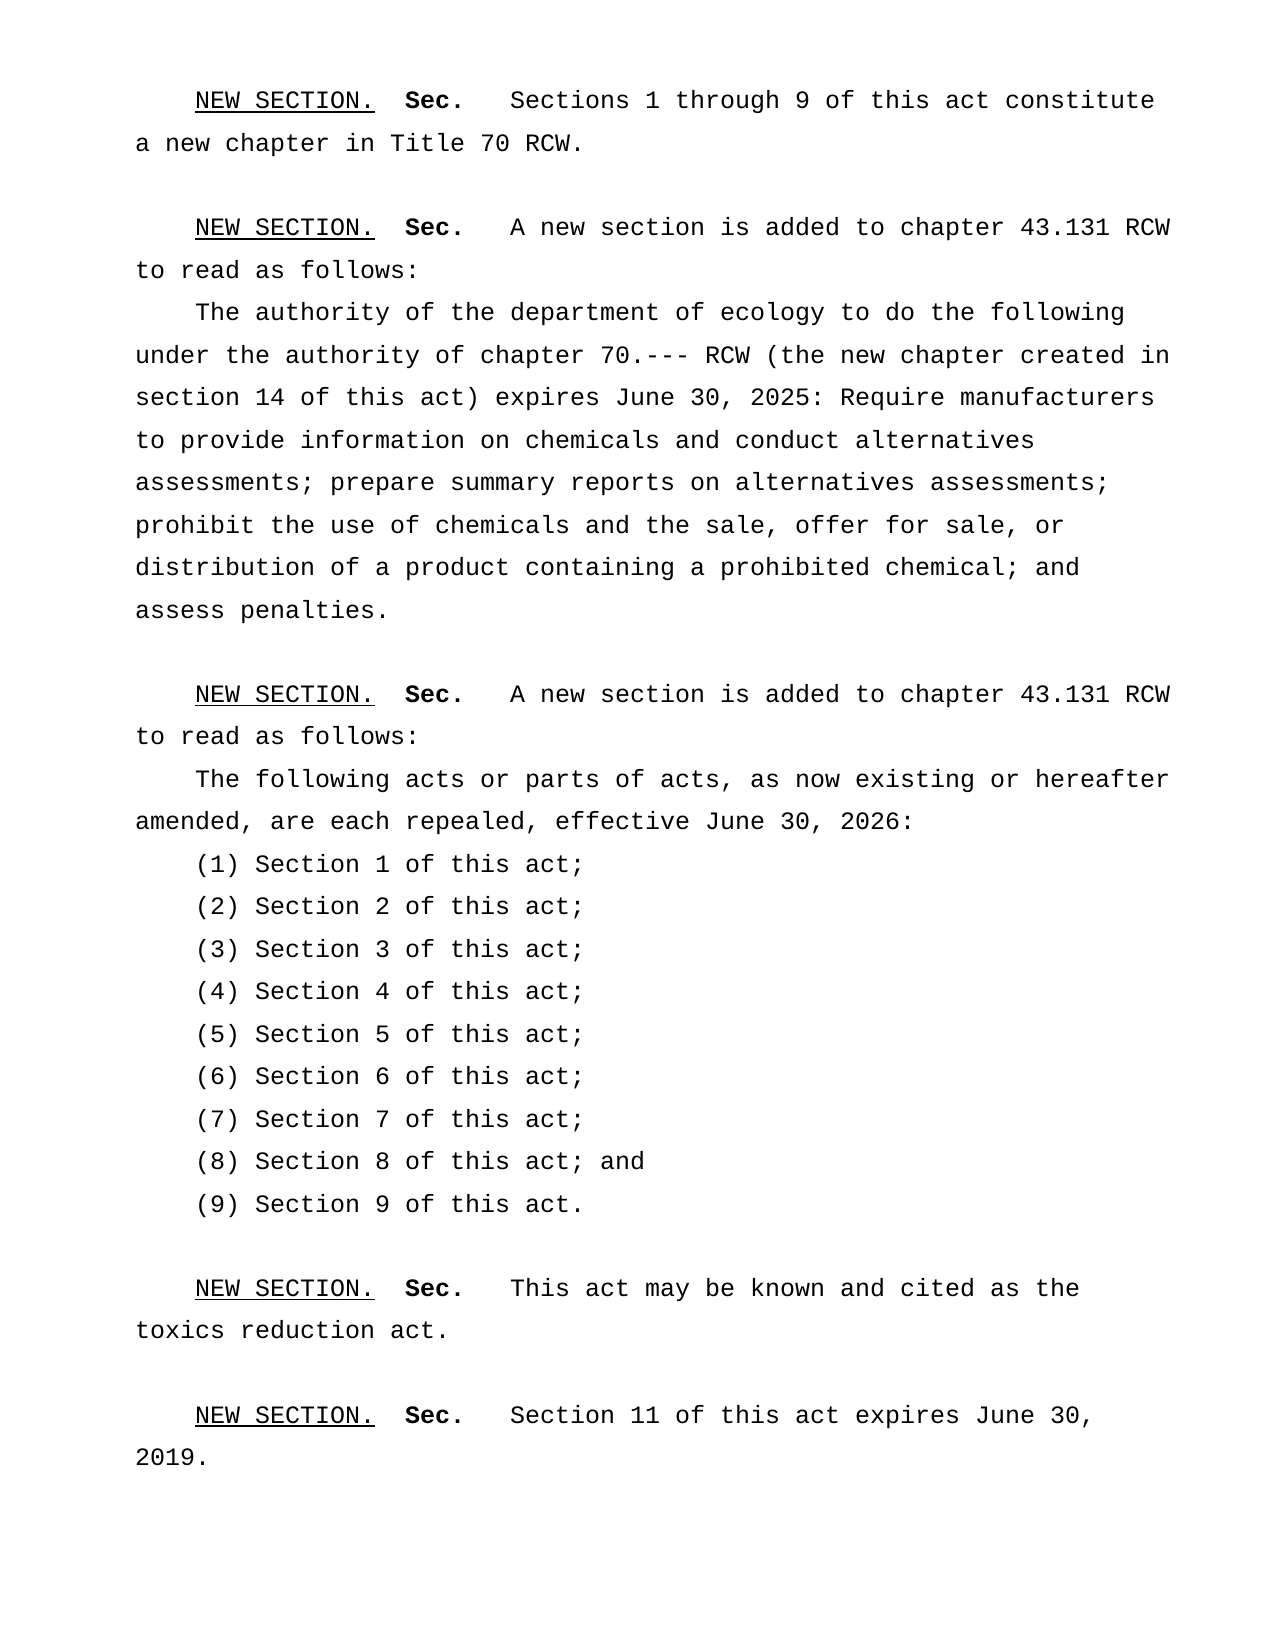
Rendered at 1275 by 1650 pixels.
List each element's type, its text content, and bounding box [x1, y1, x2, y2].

text NEW SECTION. Sec. This act may be known and cited as the toxics reduction act. [135, 1262, 1170, 1347]
text (6) Section 6 of this act; [135, 1051, 1170, 1093]
text NEW SECTION. Sec. Section 11 of this act expires June 30, 2019. [135, 1389, 1170, 1474]
text (1) Section 1 of this act; [135, 838, 1170, 881]
text NEW SECTION. Sec. A new section is added to chapter 43.131 RCW to read as follows: [135, 668, 1170, 753]
text (3) Section 3 of this act; [135, 923, 1170, 966]
text NEW SECTION. Sec. Sections 1 through 9 of this act constitute a new chapter in Title 70 RCW. [135, 75, 1170, 160]
text (8) Section 8 of this act; and [135, 1136, 1170, 1178]
text (4) Section 4 of this act; [135, 966, 1170, 1008]
text (2) Section 2 of this act; [135, 881, 1170, 923]
text (7) Section 7 of this act; [135, 1093, 1170, 1136]
text NEW SECTION. Sec. A new section is added to chapter 43.131 RCW to read as follows: [135, 202, 1170, 287]
text (5) Section 5 of this act; [135, 1008, 1170, 1051]
text (9) Section 9 of this act. [135, 1178, 1170, 1221]
text The following acts or parts of acts, as now existing or hereafter amended, are each repealed, effective June 30, 2026: [135, 753, 1170, 838]
text The authority of the department of ecology to do the following under the authority of chapter 70.--- RCW (the new chapter created in section 14 of this act) expires June 30, 2025: Require manufacturers to provide information on chemicals and conduct alternatives assessments; prepare summary reports on alternatives assessments; prohibit the use of chemicals and the sale, offer for sale, or distribution of a product containing a prohibited chemical; and assess penalties. [135, 287, 1170, 627]
